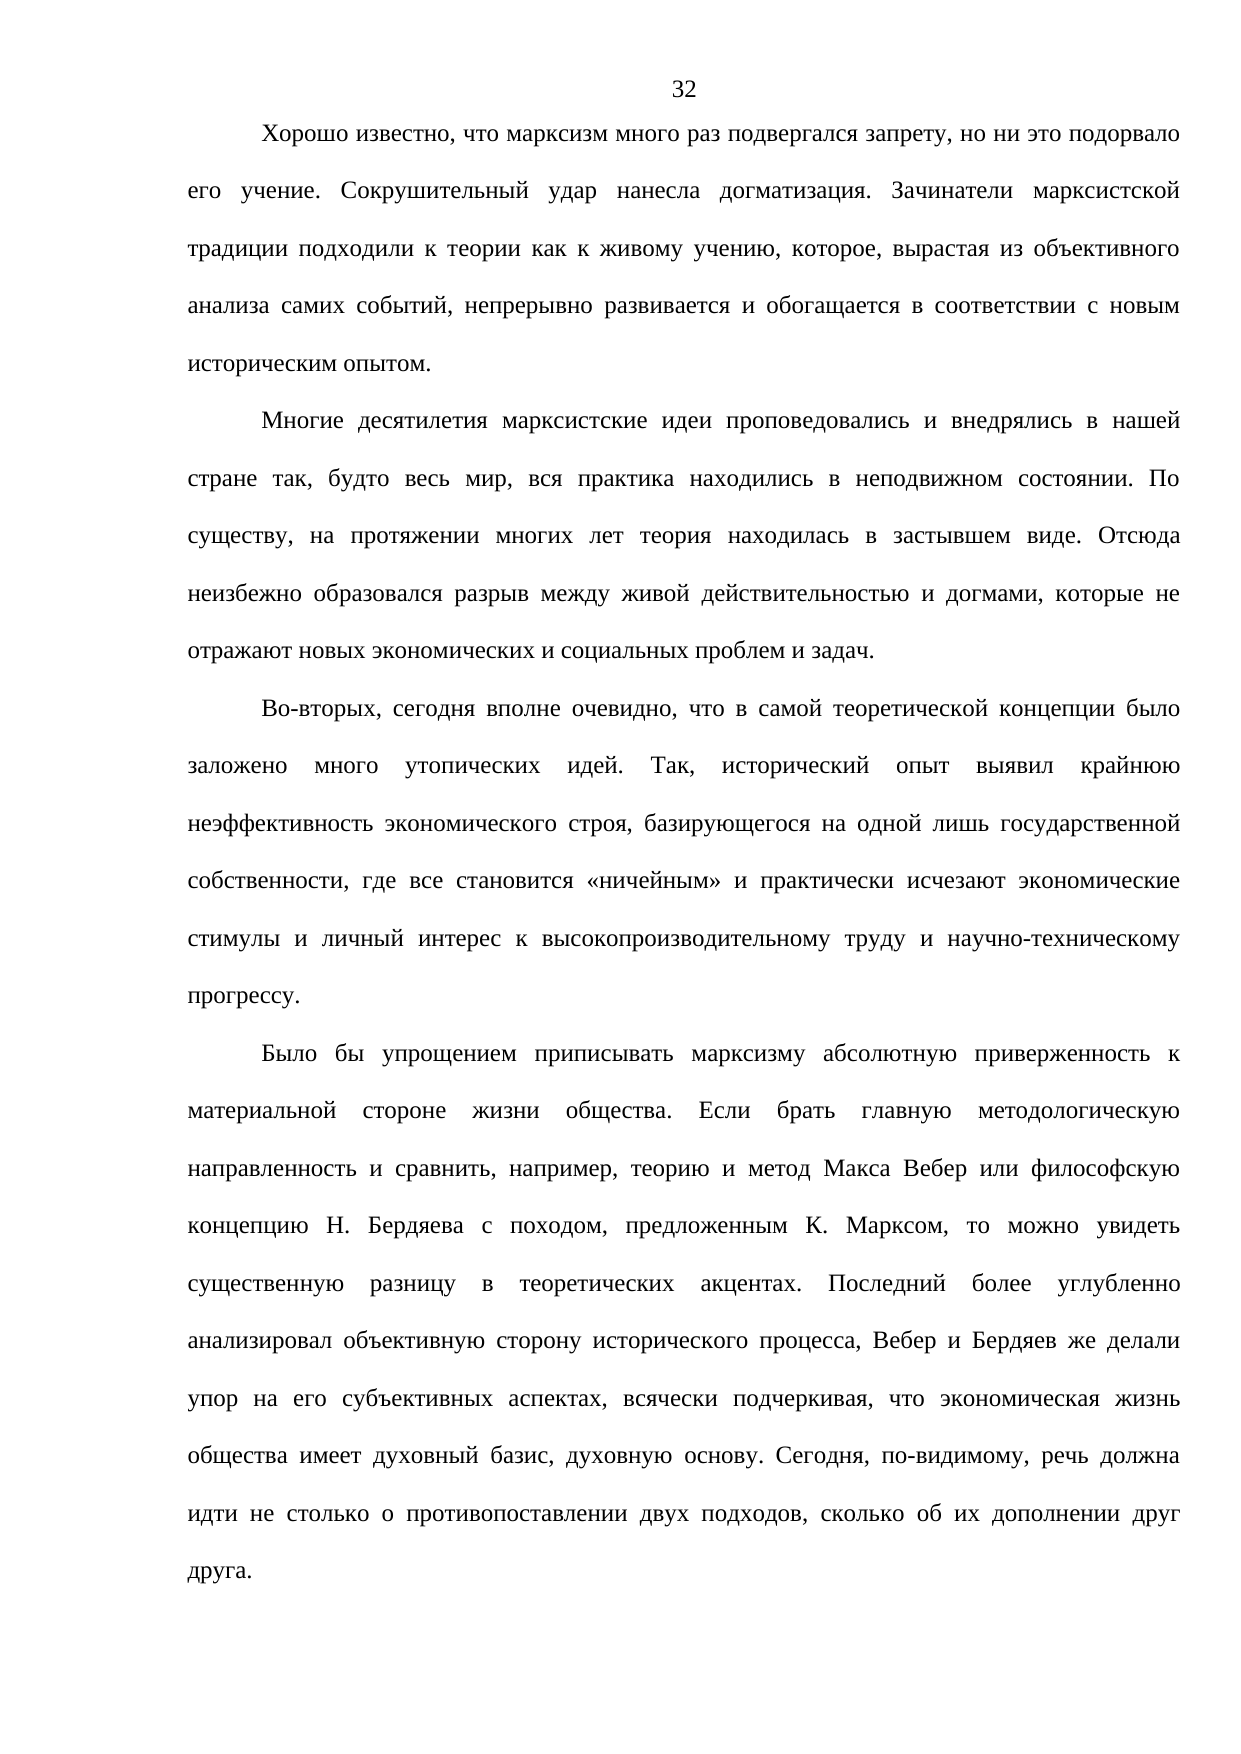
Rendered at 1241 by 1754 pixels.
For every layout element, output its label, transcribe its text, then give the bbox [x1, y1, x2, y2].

text Многие десятилетия марксистские идеи проповедовались и внедрялись в нашей стране так, будто весь мир, вся практика находились в неподвижном состоянии. По существу, на протяжении многих лет теория находилась в застывшем виде. Отсюда неизбежно образовался разрыв между живой действительностью и догмами, которые не отражают новых экономических и социальных проблем и задач. [187, 406, 1181, 664]
text Было бы упрощением приписывать марксизму абсолютную приверженность к материальной стороне жизни общества. Если брать главную методологическую направленность и сравнить, например, теорию и метод Макса Вебер или философскую концепцию Н. Бердяева с походом, предложенным К. Марксом, то можно увидеть существенную разницу в теоретических акцентах. Последний более углубленно анализировал объективную сторону исторического процесса, Вебер и Бердяев же делали упор на его субъективных аспектах, всячески подчеркивая, что экономическая жизнь общества имеет духовный базис, духовную основу. Сегодня, по-видимому, речь должна идти не столько о противопоставлении двух подходов, сколько об их дополнении друг друга. [187, 1038, 1181, 1584]
text Хорошо известно, что марксизм много раз подвергался запрету, но ни это подорвало его учение. Сокрушительный удар нанесла догматизация. Зачинатели марксистской традиции подходили к теории как к живому учению, которое, вырастая из объективного анализа самих событий, непрерывно развивается и обогащается в соответствии с новым историческим опытом. [187, 118, 1181, 377]
text Во-вторых, сегодня вполне очевидно, что в самой теоретической концепции было заложено много утопических идей. Так, исторический опыт выявил крайнюю неэффективность экономического строя, базирующегося на одной лишь государственной собственности, где все становится «ничейным» и практически исчезают экономические стимулы и личный интерес к высокопроизводительному труду и научно-техническому прогрессу. [187, 693, 1181, 1009]
